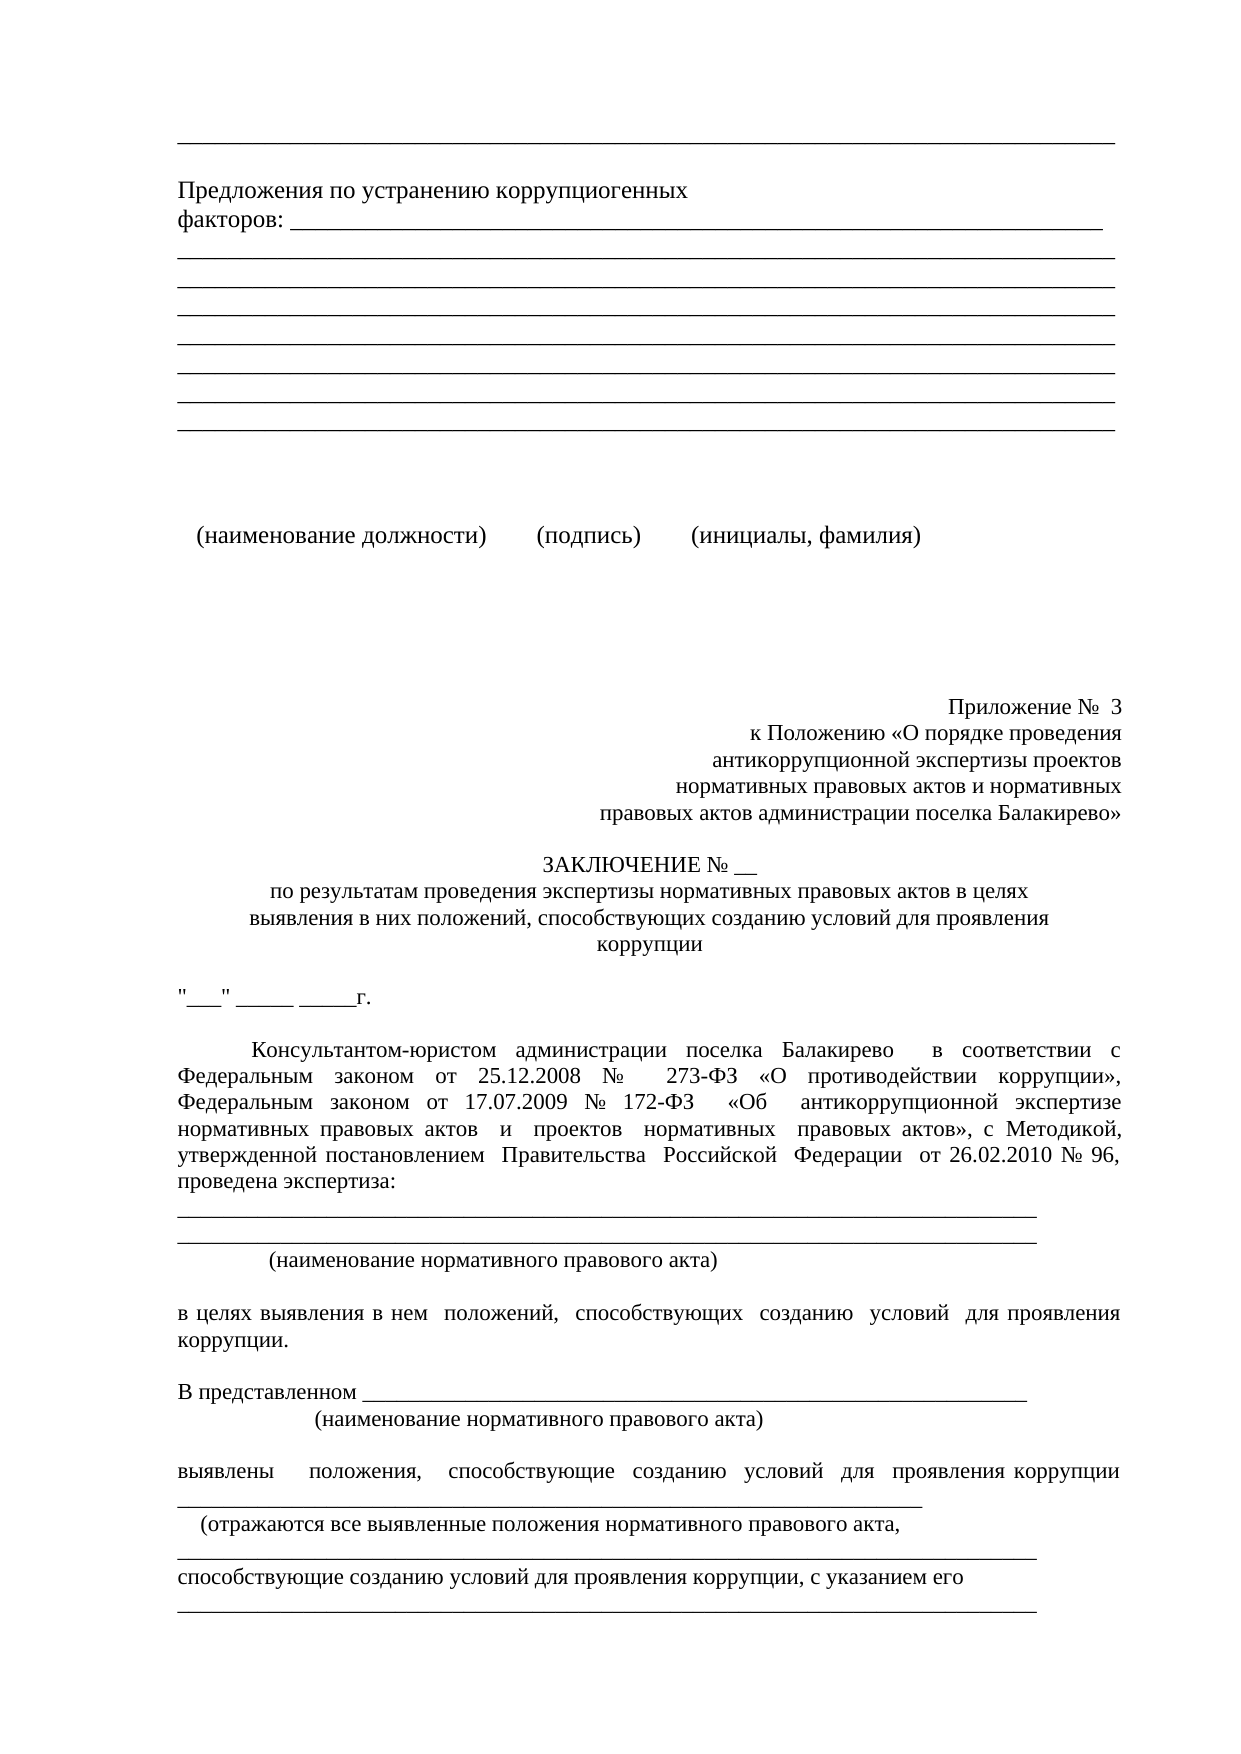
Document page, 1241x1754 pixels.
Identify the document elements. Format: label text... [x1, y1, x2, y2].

text ___________________________________________________________________________ [177, 1194, 1122, 1220]
text (наименование нормативного правового акта) [177, 1405, 1122, 1431]
text коррупции [177, 930, 1122, 957]
text нормативных правовых актов и нормативных [177, 772, 1122, 798]
text ___________________________________________________________________________ [177, 377, 1122, 406]
text Приложение № 3 [177, 693, 1122, 719]
text ___________________________________________________________________________ [177, 291, 1122, 319]
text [177, 1536, 1122, 1563]
text выявлены положения, способствующие созданию условий для проявления коррупции _________________________________________________________________ [177, 1457, 1122, 1510]
text ___________________________________________________________________________ [177, 406, 1122, 434]
text (наименование должности) (подпись) (инициалы, фамилия) [177, 521, 1122, 549]
text (наименование нормативного правового акта) [177, 1247, 1122, 1273]
text по результатам проведения экспертизы нормативных правовых актов в целях [177, 878, 1122, 904]
text В представленном __________________________________________________________ [177, 1378, 1122, 1405]
text в целях выявления в нем положений, способствующих созданию условий для проявления коррупции. [177, 1299, 1122, 1352]
text факторов: _________________________________________________________________ [177, 204, 1122, 233]
text (отражаются все выявленные положения нормативного правового акта, [177, 1510, 1122, 1536]
text Консультантом-юристом администрации поселка Балакирево в соответствии с Федеральным законом от 25.12.2008 № 273-ФЗ «О противодействии коррупции», Федеральным законом от 17.07.2009 № 172-ФЗ «Об антикоррупционной экспертизе нормативных правовых актов и проектов нормативных правовых актов», с Методикой, утвержденной постановлением Правительства Российской Федерации от 26.02.2010 № 96, проведена экспертиза: [177, 1036, 1122, 1194]
text ___________________________________________________________________________ [177, 319, 1122, 348]
text способствующие созданию условий для проявления коррупции, с указанием его [177, 1563, 1122, 1589]
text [177, 118, 1122, 147]
text "___" _____ _____г. [177, 983, 1122, 1009]
text ___________________________________________________________________________ [177, 1220, 1122, 1247]
text Предложения по устранению коррупциогенных [177, 176, 1122, 204]
text правовых актов администрации поселка Балакирево» [177, 798, 1122, 825]
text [177, 1589, 1122, 1616]
text антикоррупционной экспертизы проектов [177, 746, 1122, 772]
text выявления в них положений, способствующих созданию условий для проявления [177, 904, 1122, 930]
text к Положению «О порядке проведения [177, 719, 1122, 746]
text ЗАКЛЮЧЕНИЕ № __ [177, 851, 1122, 878]
text ___________________________________________________________________________ [177, 348, 1122, 377]
text ___________________________________________________________________________ [177, 233, 1122, 262]
text ___________________________________________________________________________ [177, 262, 1122, 291]
